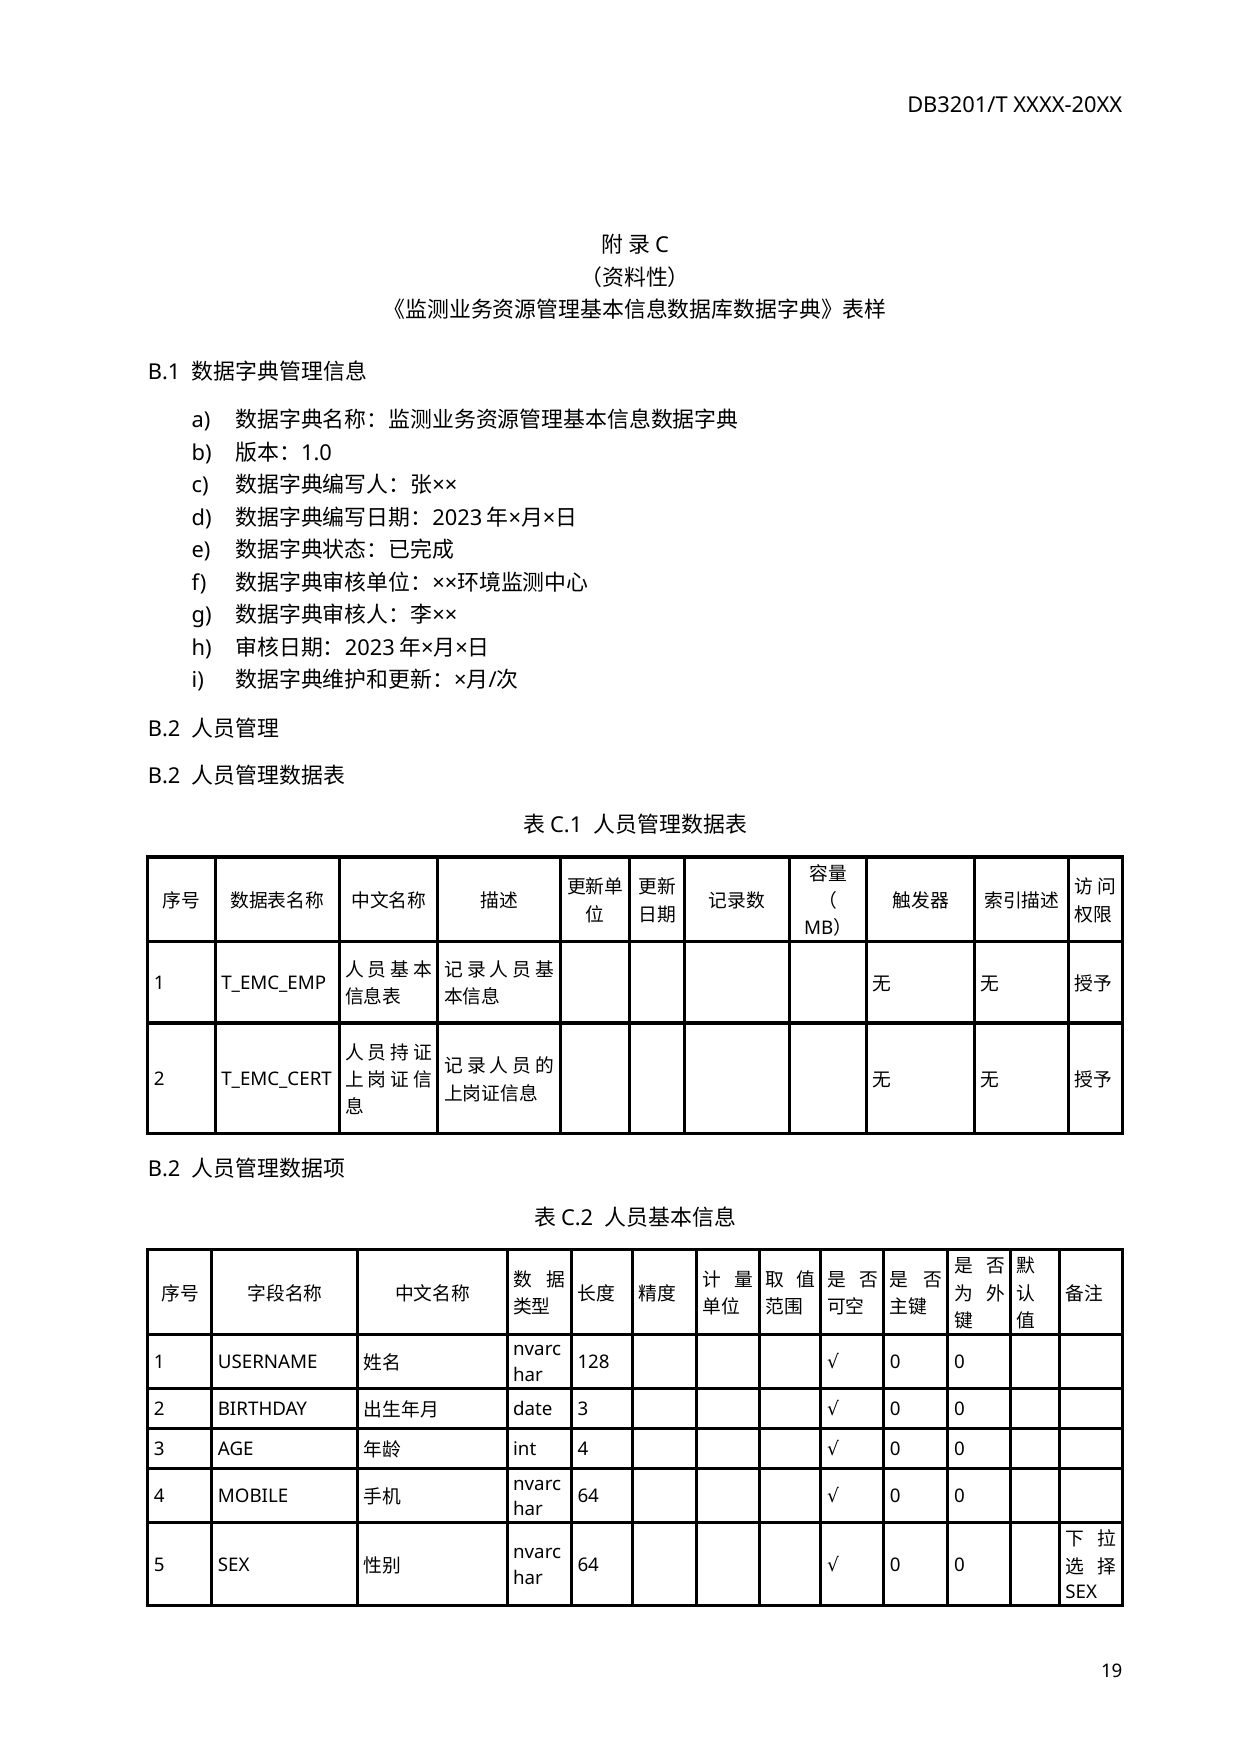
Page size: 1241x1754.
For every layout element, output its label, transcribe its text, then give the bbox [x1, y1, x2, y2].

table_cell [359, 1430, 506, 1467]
list 数据字典维护和更新：×月/次 [191, 662, 1122, 694]
text 附 录 C （资料性） 《监测业务资源管理基本信息数据库数据字典》表样 [148, 227, 1122, 324]
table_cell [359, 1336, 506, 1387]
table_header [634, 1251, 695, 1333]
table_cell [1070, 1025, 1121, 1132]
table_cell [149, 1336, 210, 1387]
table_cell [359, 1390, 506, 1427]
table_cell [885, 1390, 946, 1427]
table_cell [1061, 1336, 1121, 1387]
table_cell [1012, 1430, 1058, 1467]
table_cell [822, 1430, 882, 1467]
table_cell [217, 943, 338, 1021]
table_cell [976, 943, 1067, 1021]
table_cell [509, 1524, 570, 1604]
list 数据字典编写人：张×× [191, 467, 1122, 499]
list 人员管理 [148, 711, 1122, 742]
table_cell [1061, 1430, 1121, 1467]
list 数据字典名称：监测业务资源管理基本信息数据字典 [191, 402, 1122, 434]
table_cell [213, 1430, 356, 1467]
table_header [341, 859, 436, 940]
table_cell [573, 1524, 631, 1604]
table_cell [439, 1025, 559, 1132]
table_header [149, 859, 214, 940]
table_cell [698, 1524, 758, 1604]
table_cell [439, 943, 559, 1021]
list 人员管理数据项 [148, 1151, 1122, 1183]
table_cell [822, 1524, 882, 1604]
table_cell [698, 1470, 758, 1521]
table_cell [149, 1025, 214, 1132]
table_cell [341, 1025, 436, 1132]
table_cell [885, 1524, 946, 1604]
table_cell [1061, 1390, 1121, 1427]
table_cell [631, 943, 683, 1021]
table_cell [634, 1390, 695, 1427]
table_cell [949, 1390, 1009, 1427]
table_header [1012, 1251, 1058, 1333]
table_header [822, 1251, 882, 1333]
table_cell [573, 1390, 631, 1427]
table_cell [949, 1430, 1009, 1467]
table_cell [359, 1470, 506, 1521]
list 数据字典审核单位：××环境监测中心 [191, 564, 1122, 597]
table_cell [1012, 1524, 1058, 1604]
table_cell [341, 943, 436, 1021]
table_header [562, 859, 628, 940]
list 数据字典审核人：李×× [191, 597, 1122, 629]
text 表 C.1 人员管理数据表 [148, 807, 1122, 839]
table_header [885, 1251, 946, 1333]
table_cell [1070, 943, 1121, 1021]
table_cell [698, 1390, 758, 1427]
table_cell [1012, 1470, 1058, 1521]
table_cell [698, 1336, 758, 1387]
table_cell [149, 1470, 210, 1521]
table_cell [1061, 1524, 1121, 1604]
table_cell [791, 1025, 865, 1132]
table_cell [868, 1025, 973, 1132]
list 数据字典编写日期：2023年×月×日 [191, 499, 1122, 532]
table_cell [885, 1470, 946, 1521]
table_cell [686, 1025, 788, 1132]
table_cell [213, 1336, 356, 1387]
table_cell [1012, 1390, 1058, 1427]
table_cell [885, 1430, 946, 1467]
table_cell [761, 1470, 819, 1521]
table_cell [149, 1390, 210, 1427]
list 数据字典管理信息 [148, 354, 1122, 386]
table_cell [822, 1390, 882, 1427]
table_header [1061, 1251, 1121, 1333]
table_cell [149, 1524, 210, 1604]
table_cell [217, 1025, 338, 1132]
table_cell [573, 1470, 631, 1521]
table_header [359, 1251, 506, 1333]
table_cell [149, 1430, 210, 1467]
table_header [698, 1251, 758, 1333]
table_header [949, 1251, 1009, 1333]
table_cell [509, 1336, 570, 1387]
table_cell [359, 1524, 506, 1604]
text 表 C.2 人员基本信息 [148, 1199, 1122, 1232]
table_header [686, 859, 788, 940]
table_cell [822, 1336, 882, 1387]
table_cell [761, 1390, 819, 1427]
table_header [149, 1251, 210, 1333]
list 人员管理数据表 [148, 758, 1122, 790]
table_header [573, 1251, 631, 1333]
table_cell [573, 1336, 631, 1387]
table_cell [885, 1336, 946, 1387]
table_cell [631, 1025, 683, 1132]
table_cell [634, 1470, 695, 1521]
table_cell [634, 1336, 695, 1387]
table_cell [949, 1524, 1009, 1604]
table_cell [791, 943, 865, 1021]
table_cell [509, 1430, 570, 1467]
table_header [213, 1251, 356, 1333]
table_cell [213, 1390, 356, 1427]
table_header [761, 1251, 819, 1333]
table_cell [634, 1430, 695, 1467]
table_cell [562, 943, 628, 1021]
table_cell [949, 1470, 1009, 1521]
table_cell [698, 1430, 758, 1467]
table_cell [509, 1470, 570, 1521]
list 版本：1.0 [191, 434, 1122, 467]
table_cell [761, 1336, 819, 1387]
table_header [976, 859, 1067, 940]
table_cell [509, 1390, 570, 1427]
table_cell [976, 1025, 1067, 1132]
list 数据字典状态：已完成 [191, 532, 1122, 564]
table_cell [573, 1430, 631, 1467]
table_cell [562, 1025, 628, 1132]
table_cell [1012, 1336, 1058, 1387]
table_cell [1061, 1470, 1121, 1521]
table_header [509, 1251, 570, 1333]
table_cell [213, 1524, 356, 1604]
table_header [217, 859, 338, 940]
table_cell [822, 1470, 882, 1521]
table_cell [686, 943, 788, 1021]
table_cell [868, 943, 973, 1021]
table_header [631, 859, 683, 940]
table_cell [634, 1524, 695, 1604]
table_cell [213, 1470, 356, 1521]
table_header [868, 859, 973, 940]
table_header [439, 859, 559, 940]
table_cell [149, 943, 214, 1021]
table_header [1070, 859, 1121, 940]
list 审核日期：2023年×月×日 [191, 629, 1122, 662]
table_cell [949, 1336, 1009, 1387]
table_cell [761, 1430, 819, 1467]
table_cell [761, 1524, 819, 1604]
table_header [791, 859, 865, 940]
